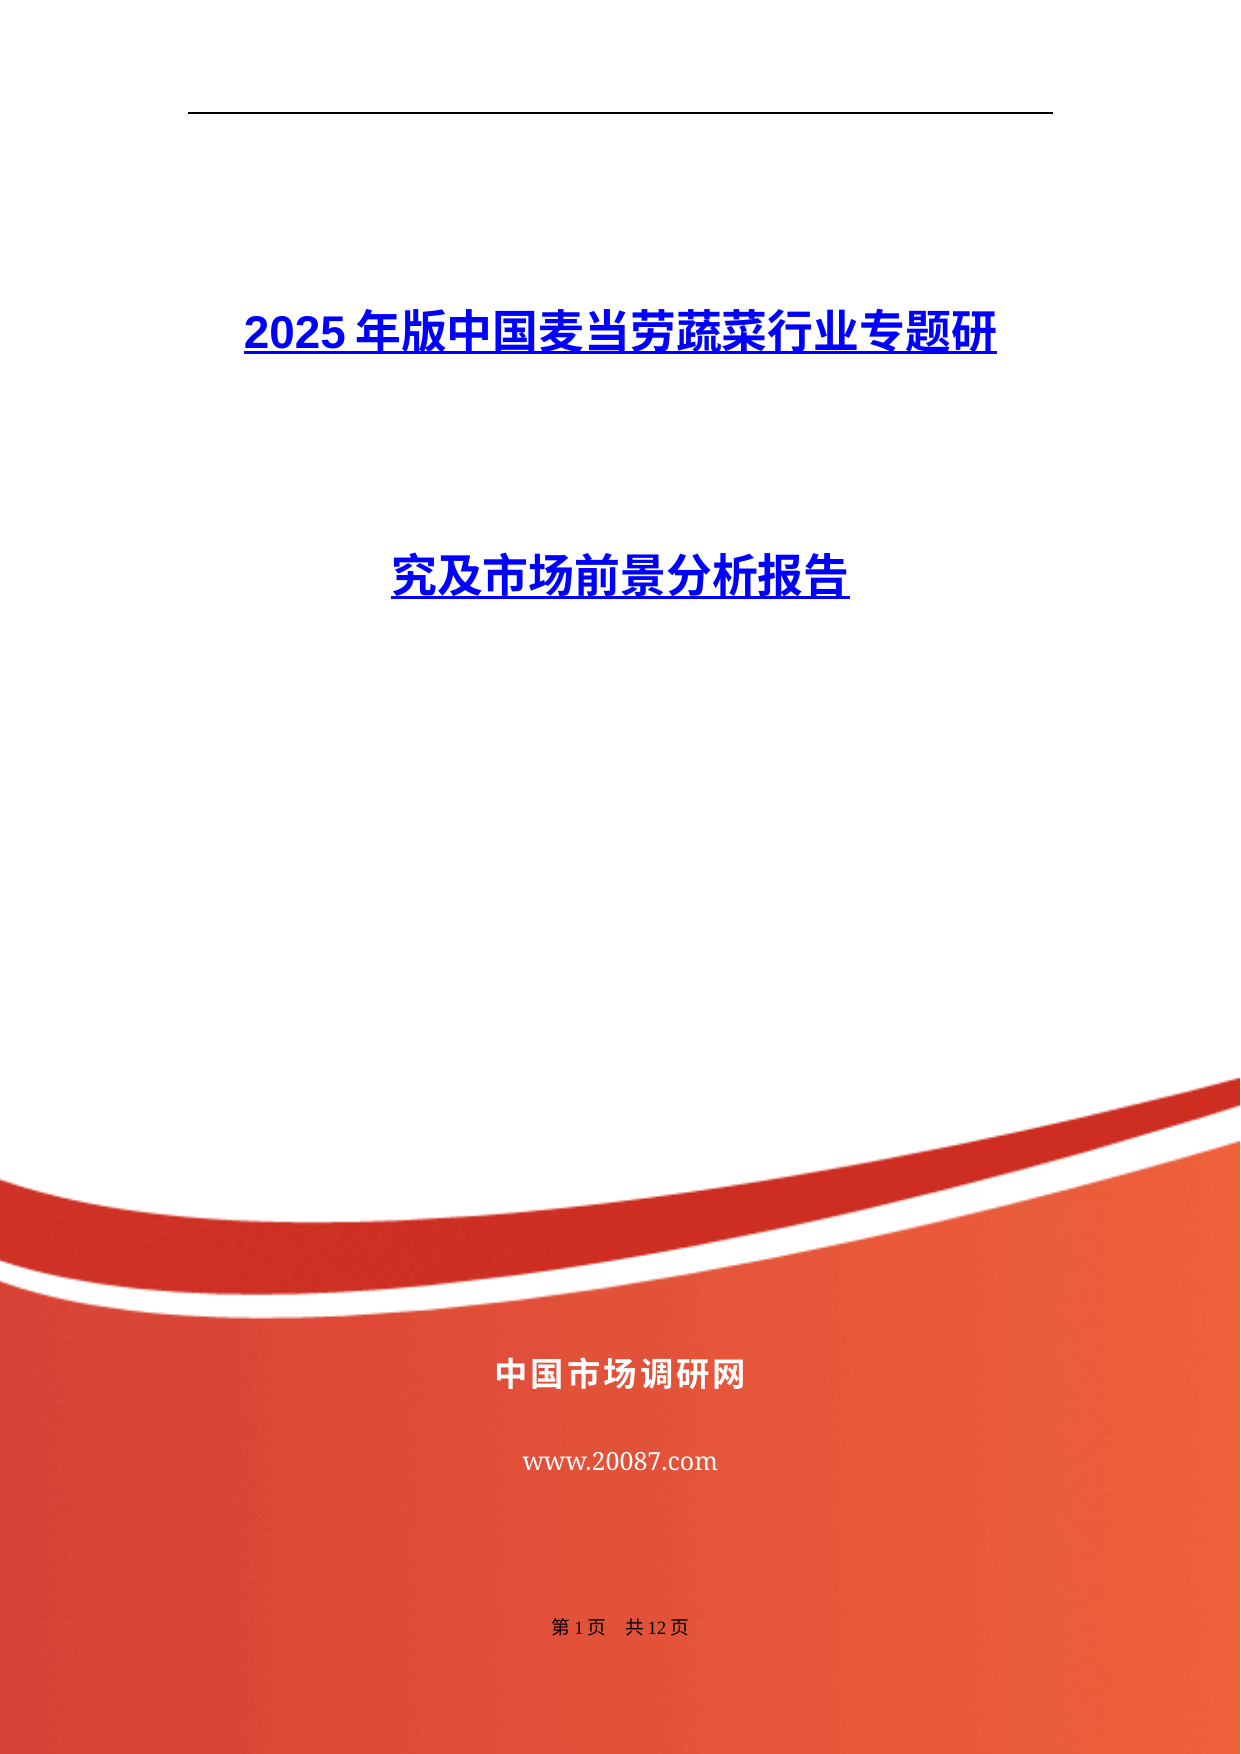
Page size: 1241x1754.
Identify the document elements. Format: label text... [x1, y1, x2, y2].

table_header 2025年版中国麦当劳蔬菜行业专题研究及市场前景分析报告 [188, 207, 1053, 773]
picture [0, 1006, 1241, 1754]
subtitle 中国市场调研网 [187, 1339, 1053, 1404]
text www.20087.com [187, 1428, 1053, 1493]
